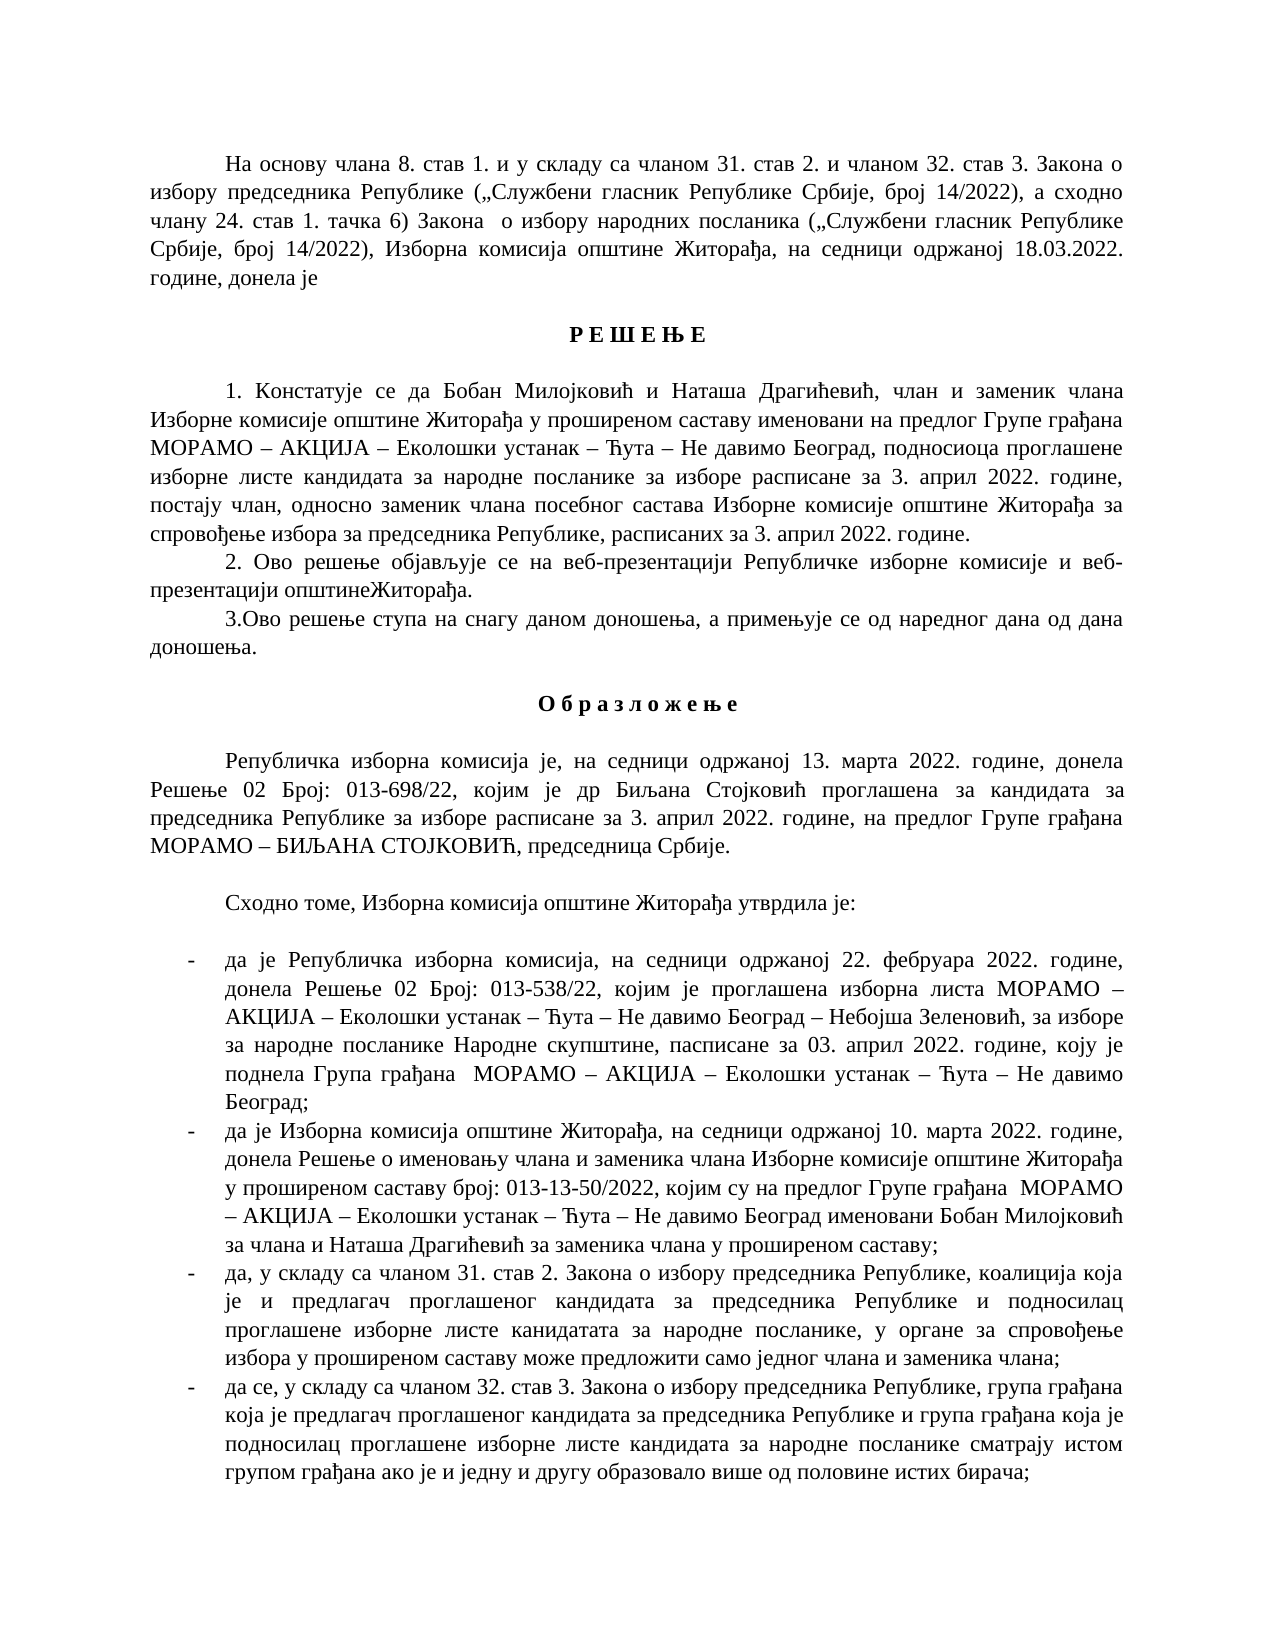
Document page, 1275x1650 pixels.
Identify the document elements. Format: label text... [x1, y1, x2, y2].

text Сходно томе, Изборна комисија општине Житорађа утврдила је: [150, 889, 1125, 916]
text О б р а з л о ж е њ е [150, 690, 1125, 717]
text Републичка изборна комисија је, на седници одржаној 13. марта 2022. године, донела Решење 02 Број: 013-698/22, којим је др Биљана Стојковић проглашенa за кандидата за председника Републике за изборе расписане за 3. април 2022. године, на предлог Групе грађана МОРАМО – БИЉАНА СТОЈКОВИЋ, председница Србије. [150, 747, 1125, 859]
text Р Е Ш Е Њ Е [150, 321, 1125, 347]
list да је Изборна комисија општине Житорађа, на седници одржаној 10. марта 2022. године, донела Решење о именовању члана и заменика члана Изборне комисије општине Житорађа у проширеном саставу број: 013-13-50/2022, којим су на предлог Групе грађана МОРАМО – АКЦИЈА – Еколошки устанак – Ћута – Не давимо Београд именовани Бобан Милојковић за члана и Наташа Драгићевић за заменика члана у проширеном саставу; [187, 1117, 1125, 1257]
list да, у складу са чланом 31. став 2. Закона о избору председника Републике, коалиција која је и предлагач проглашеног кандидата за председника Републике и подносилац проглашене изборне листе канидатата за народне посланике, у органе за спровођење избора у проширеном саставу може предложити само једног члана и заменика члана; [187, 1259, 1125, 1371]
list да се, у складу са чланом 32. став 3. Закона о избору председника Републике, група грађана која је предлагач проглашеног кандидата за председника Републике и група грађана која је подносилац проглашене изборне листе кандидата за народне посланике сматрају истом групом грађана ако је и једну и другу образовало више од половине истих бирача; [187, 1373, 1125, 1484]
text 2. Ово решење објављује се на веб-презентацији Републичке изборне комисије и веб-презентацији општинеЖиторађа. [150, 548, 1125, 603]
text 3.Ово решење ступа на снагу даном доношења, а примењује се од наредног дана од дана доношења. [150, 605, 1125, 660]
list да је Републичка изборна комисија, на седници одржаној 22. фебруара 2022. године, донела Решење 02 Број: 013-538/22, којим је проглашена изборна листа МОРАМО – АКЦИЈА – Еколошки устанак – Ћута – Не давимо Београд – Небојша Зеленовић, за изборе за народне посланике Народне скупштине, пасписане за 03. април 2022. године, коју је поднела Група грађана МОРАМО – АКЦИЈА – Еколошки устанак – Ћута – Не давимо Београд; [187, 946, 1125, 1115]
text 1. Констатује се да Бобан Милојковић и Наташа Драгићевић, члан и заменик члана Изборне комисије општине Житорађа у проширеном саставу именовани на предлог Групе грађана МОРАМО – АКЦИЈА – Еколошки устанак – Ћута – Не давимо Београд, подносиоца проглашене изборне листе кандидата за народне посланике за изборе расписане за 3. април 2022. године, постају члан, односно заменик члана посебног састава Изборне комисије општине Житорађа за спровођење избора за председника Републике, расписаних за 3. април 2022. године. [150, 377, 1125, 546]
text На основу члана 8. став 1. и у складу са чланом 31. став 2. и чланом 32. став 3. Закона о избору председника Републике („Службени гласник Републике Србије, број 14/2022), а сходно члану 24. став 1. тачка 6) Закона о избору народних посланика („Службени гласник Републике Србије, број 14/2022), Изборна комисија општине Житорађа, на седници одржаној 18.03.2022. године, донела је [150, 150, 1125, 290]
